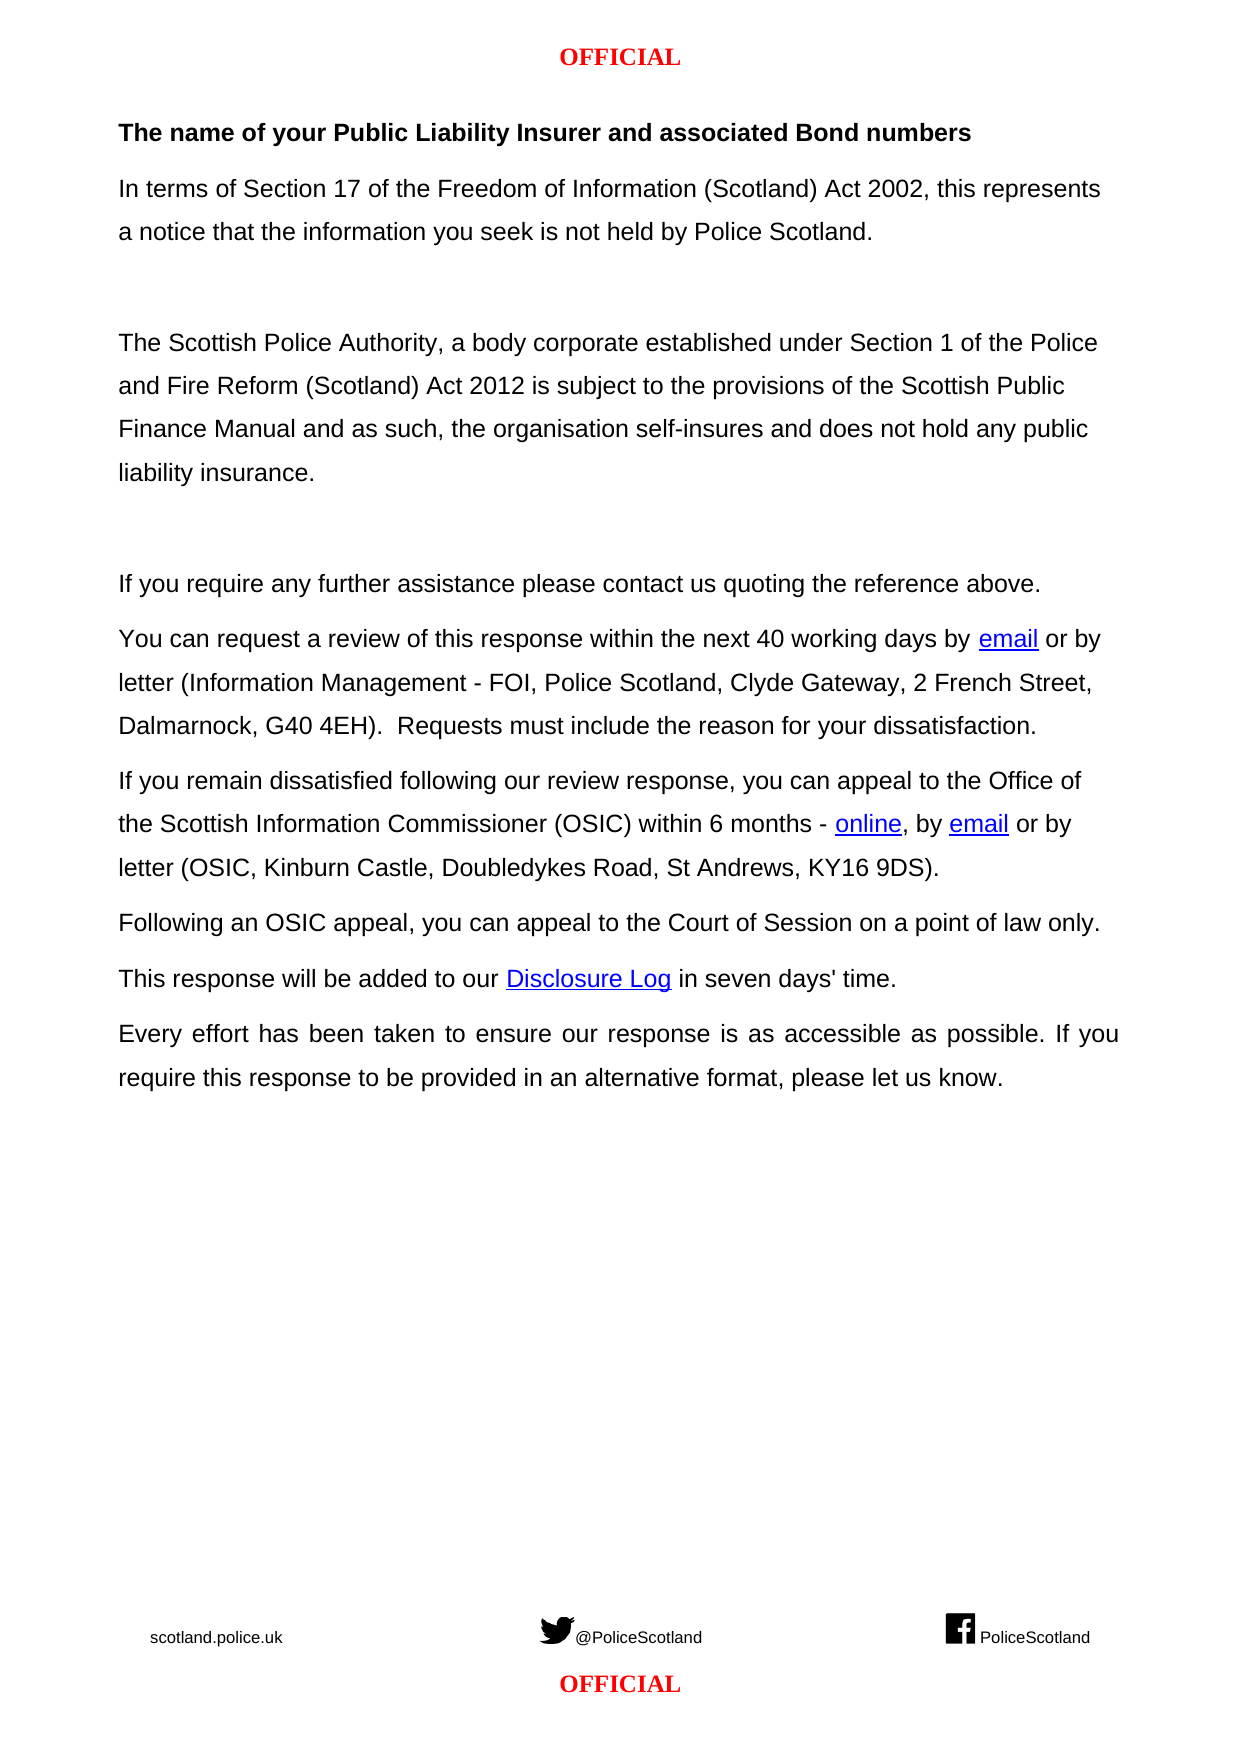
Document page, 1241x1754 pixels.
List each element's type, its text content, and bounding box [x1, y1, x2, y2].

text This response will be added to our Disclosure Log in seven days' time. [118, 964, 1122, 992]
text Following an OSIC appeal, you can appeal to the Court of Session on a point of law only. [118, 908, 1122, 937]
text If you remain dissatisfied following our review response, you can appeal to the Office of the Scottish Information Commissioner (OSIC) within 6 months - online, by email or by letter (OSIC, Kinburn Castle, Doubledykes Road, St Andrews, KY16 9DS). [118, 766, 1122, 881]
text If you require any further assistance please contact us quoting the reference above. [118, 569, 1122, 597]
picture [945, 1613, 976, 1644]
text In terms of Section 17 of the Freedom of Information (Scotland) Act 2002, this represents a notice that the information you seek is not held by Police Scotland. [118, 174, 1122, 246]
picture [538, 1617, 575, 1644]
text You can request a review of this response within the next 40 working days by email or by letter (Information Management - FOI, Police Scotland, Clyde Gateway, 2 French Street, Dalmarnock, G40 4EH). Requests must include the reason for your dissatisfaction. [118, 624, 1122, 739]
text Every effort has been taken to ensure our response is as accessible as possible. If you require this response to be provided in an alternative format, please let us know. [118, 1019, 1122, 1091]
text The Scottish Police Authority, a body corporate established under Section 1 of the Police and Fire Reform (Scotland) Act 2012 is subject to the provisions of the Scottish Public Finance Manual and as such, the organisation self-insures and does not hold any public liability insurance. [118, 328, 1122, 486]
subtitle The name of your Public Liability Insurer and associated Bond numbers [118, 118, 1122, 147]
